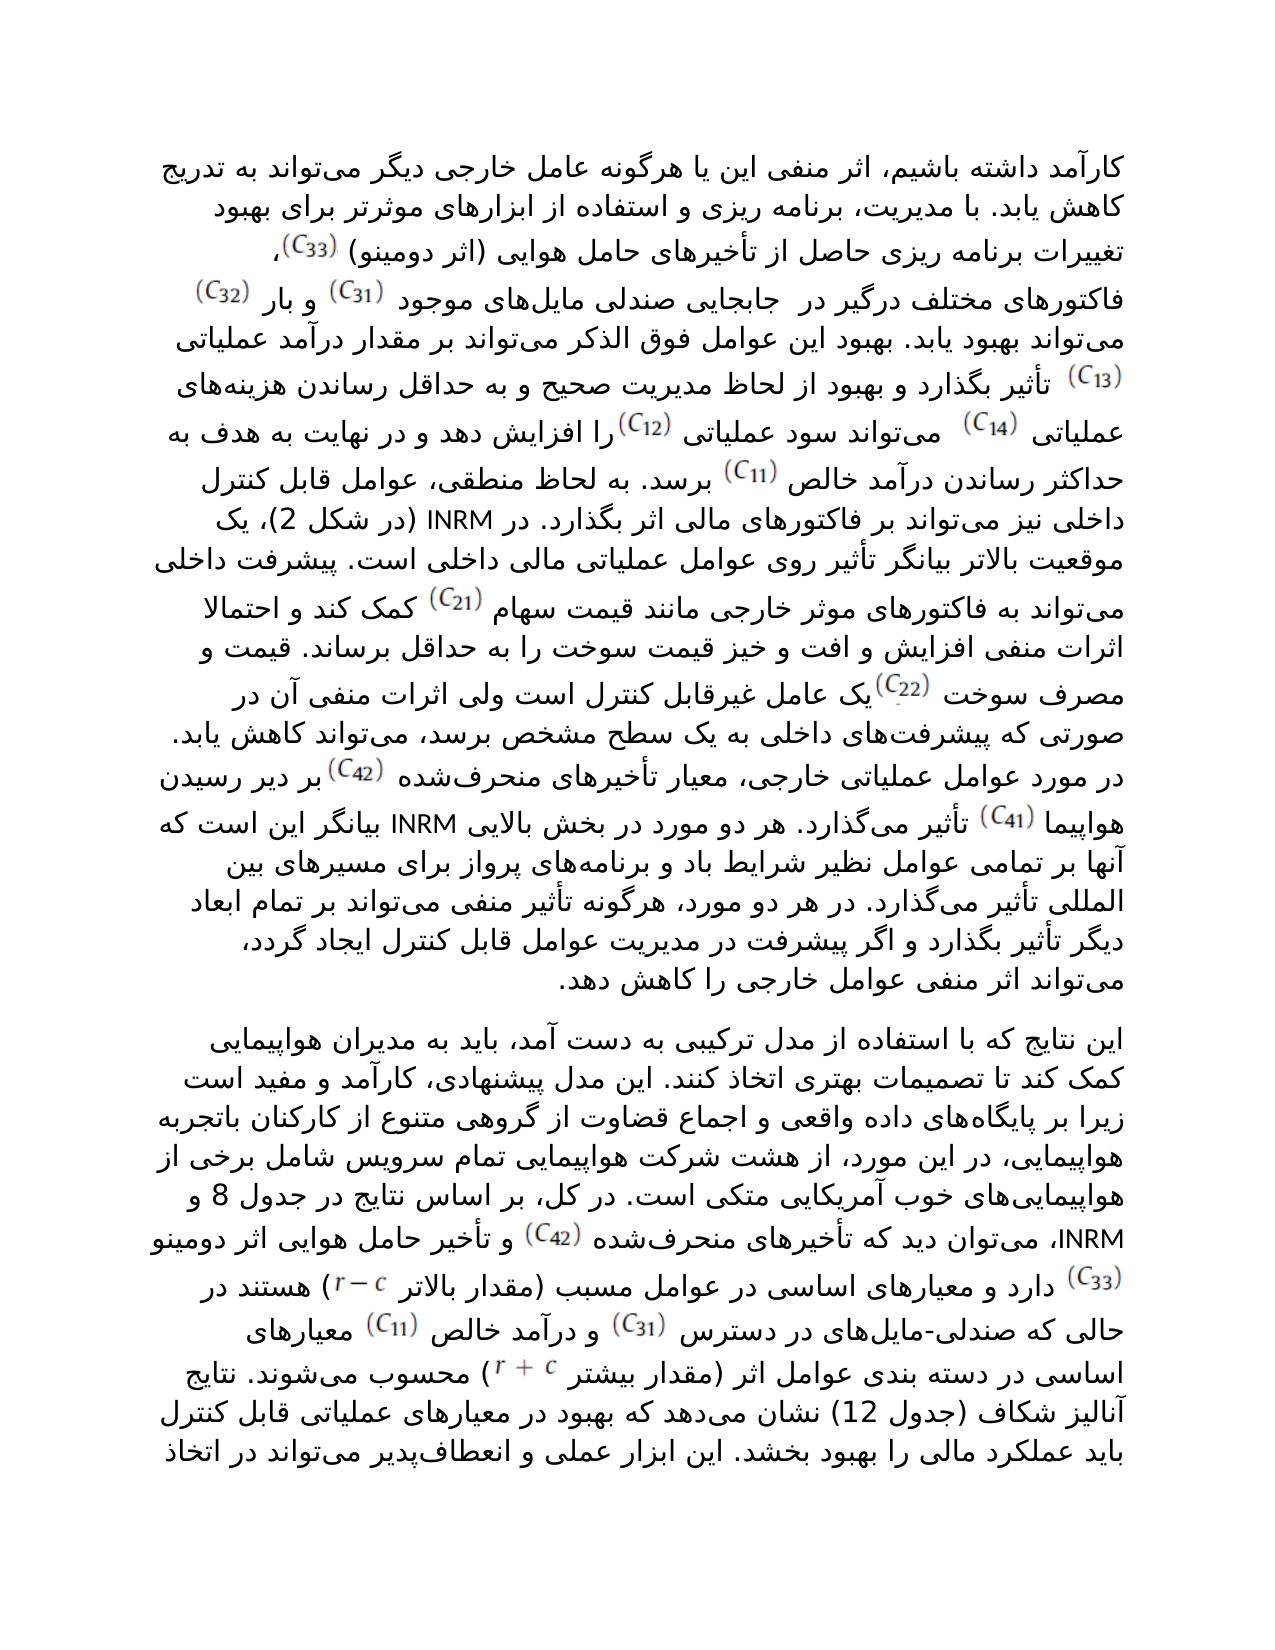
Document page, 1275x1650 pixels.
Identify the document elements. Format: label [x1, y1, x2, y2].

picture [332, 1271, 390, 1296]
picture [322, 755, 388, 787]
picture [978, 798, 1035, 834]
picture [191, 273, 254, 310]
picture [523, 1217, 583, 1249]
picture [1061, 359, 1125, 395]
picture [491, 1352, 559, 1384]
picture [615, 408, 673, 443]
picture [363, 1307, 421, 1341]
picture [280, 227, 338, 262]
text [150, 1022, 1125, 1468]
picture [326, 273, 388, 310]
picture [872, 669, 933, 705]
picture [426, 581, 483, 619]
picture [609, 1307, 670, 1341]
picture [722, 454, 778, 490]
picture [1064, 1259, 1125, 1296]
picture [960, 406, 1022, 443]
text [150, 150, 1125, 996]
